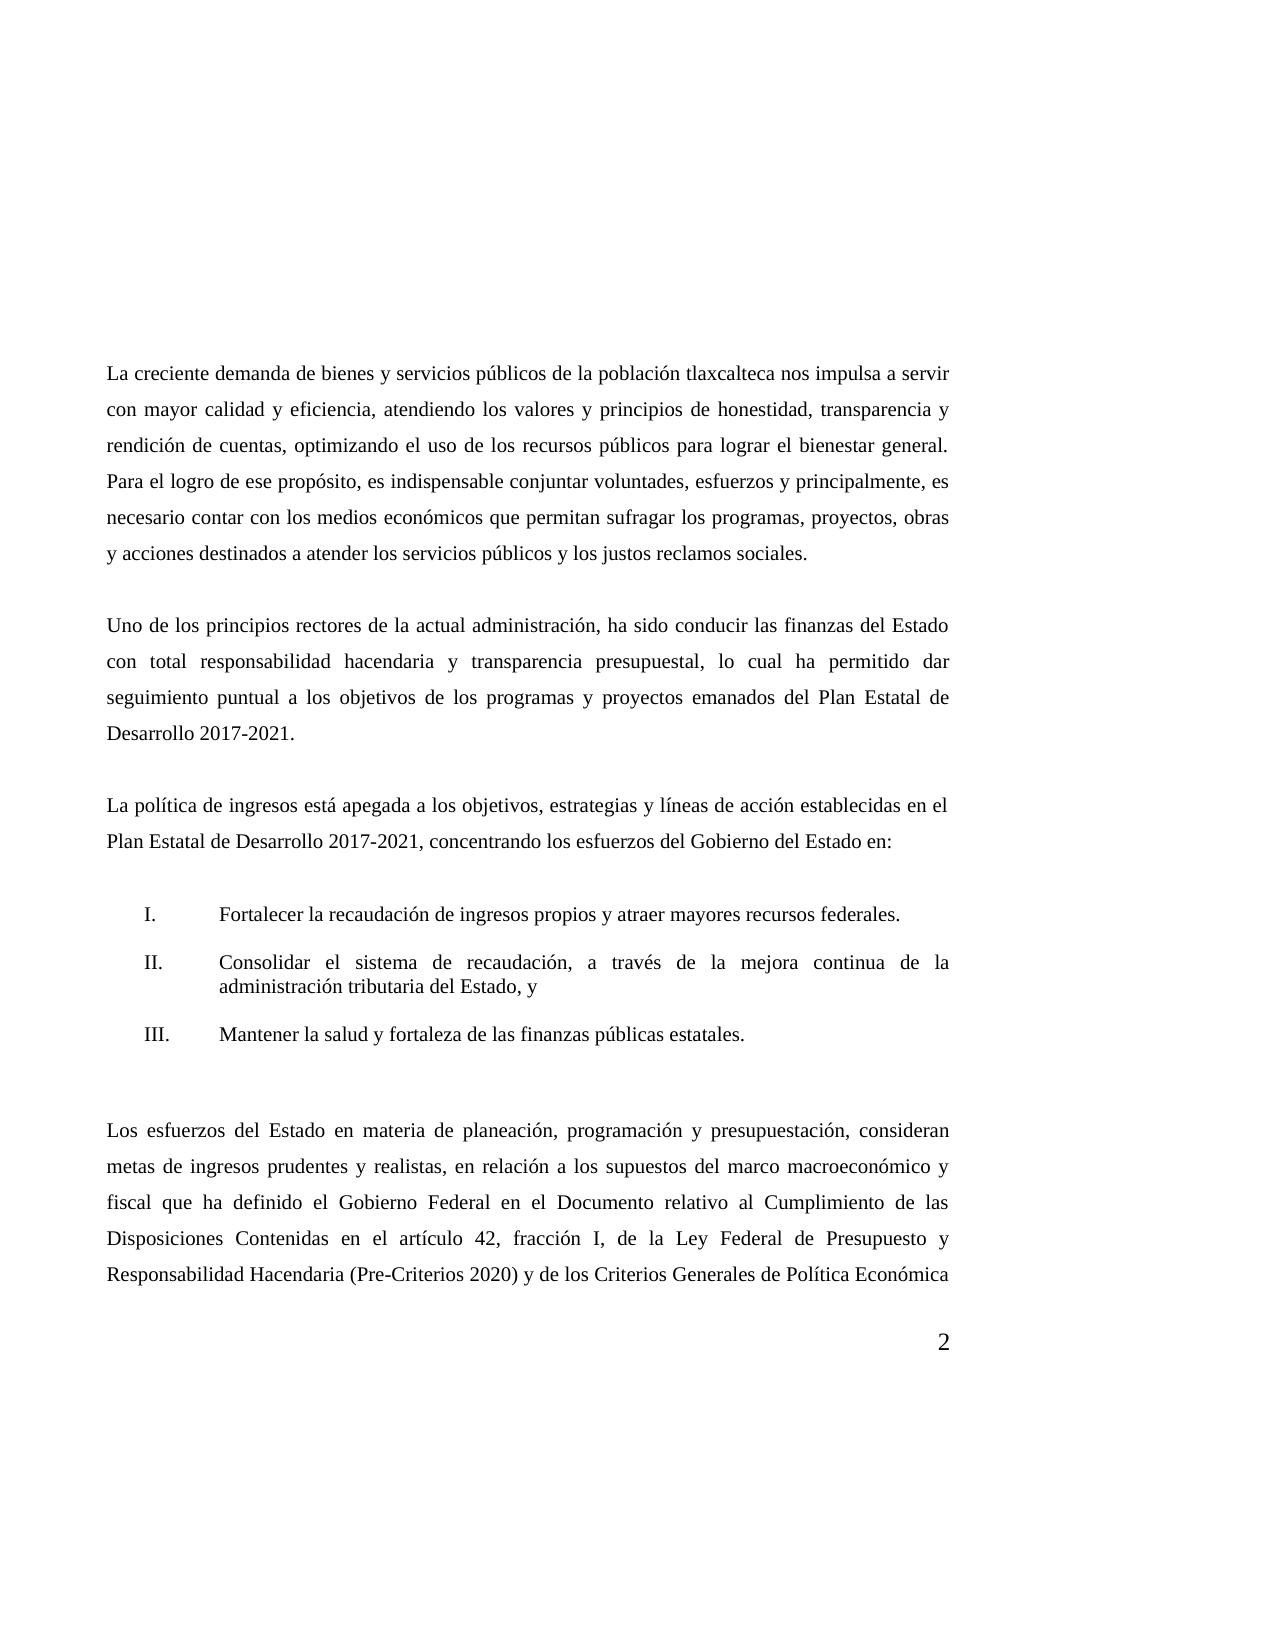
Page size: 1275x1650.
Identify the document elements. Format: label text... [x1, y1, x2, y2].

text La creciente demanda de bienes y servicios públicos de la población tlaxcalteca nos impulsa a servir con mayor calidad y eficiencia, atendiendo los valores y principios de honestidad, transparencia y rendición de cuentas, optimizando el uso de los recursos públicos para lograr el bienestar general. Para el logro de ese propósito, es indispensable conjuntar voluntades, esfuerzos y principalmente, es necesario contar con los medios económicos que permitan sufragar los programas, proyectos, obras y acciones destinados a atender los servicios públicos y los justos reclamos sociales. [106, 361, 950, 565]
list Fortalecer la recaudación de ingresos propios y atraer mayores recursos federales. [144, 902, 950, 926]
text Uno de los principios rectores de la actual administración, ha sido conducir las finanzas del Estado con total responsabilidad hacendaria y transparencia presupuestal, lo cual ha permitido dar seguimiento puntual a los objetivos de los programas y proyectos emanados del Plan Estatal de Desarrollo 2017-2021. [106, 613, 950, 745]
list Consolidar el sistema de recaudación, a través de la mejora continua de la administración tributaria del Estado, y [144, 950, 950, 998]
text La política de ingresos está apegada a los objetivos, estrategias y líneas de acción establecidas en el Plan Estatal de Desarrollo 2017-2021, concentrando los esfuerzos del Gobierno del Estado en: [106, 793, 950, 853]
list Mantener la salud y fortaleza de las finanzas públicas estatales. [144, 1022, 950, 1046]
